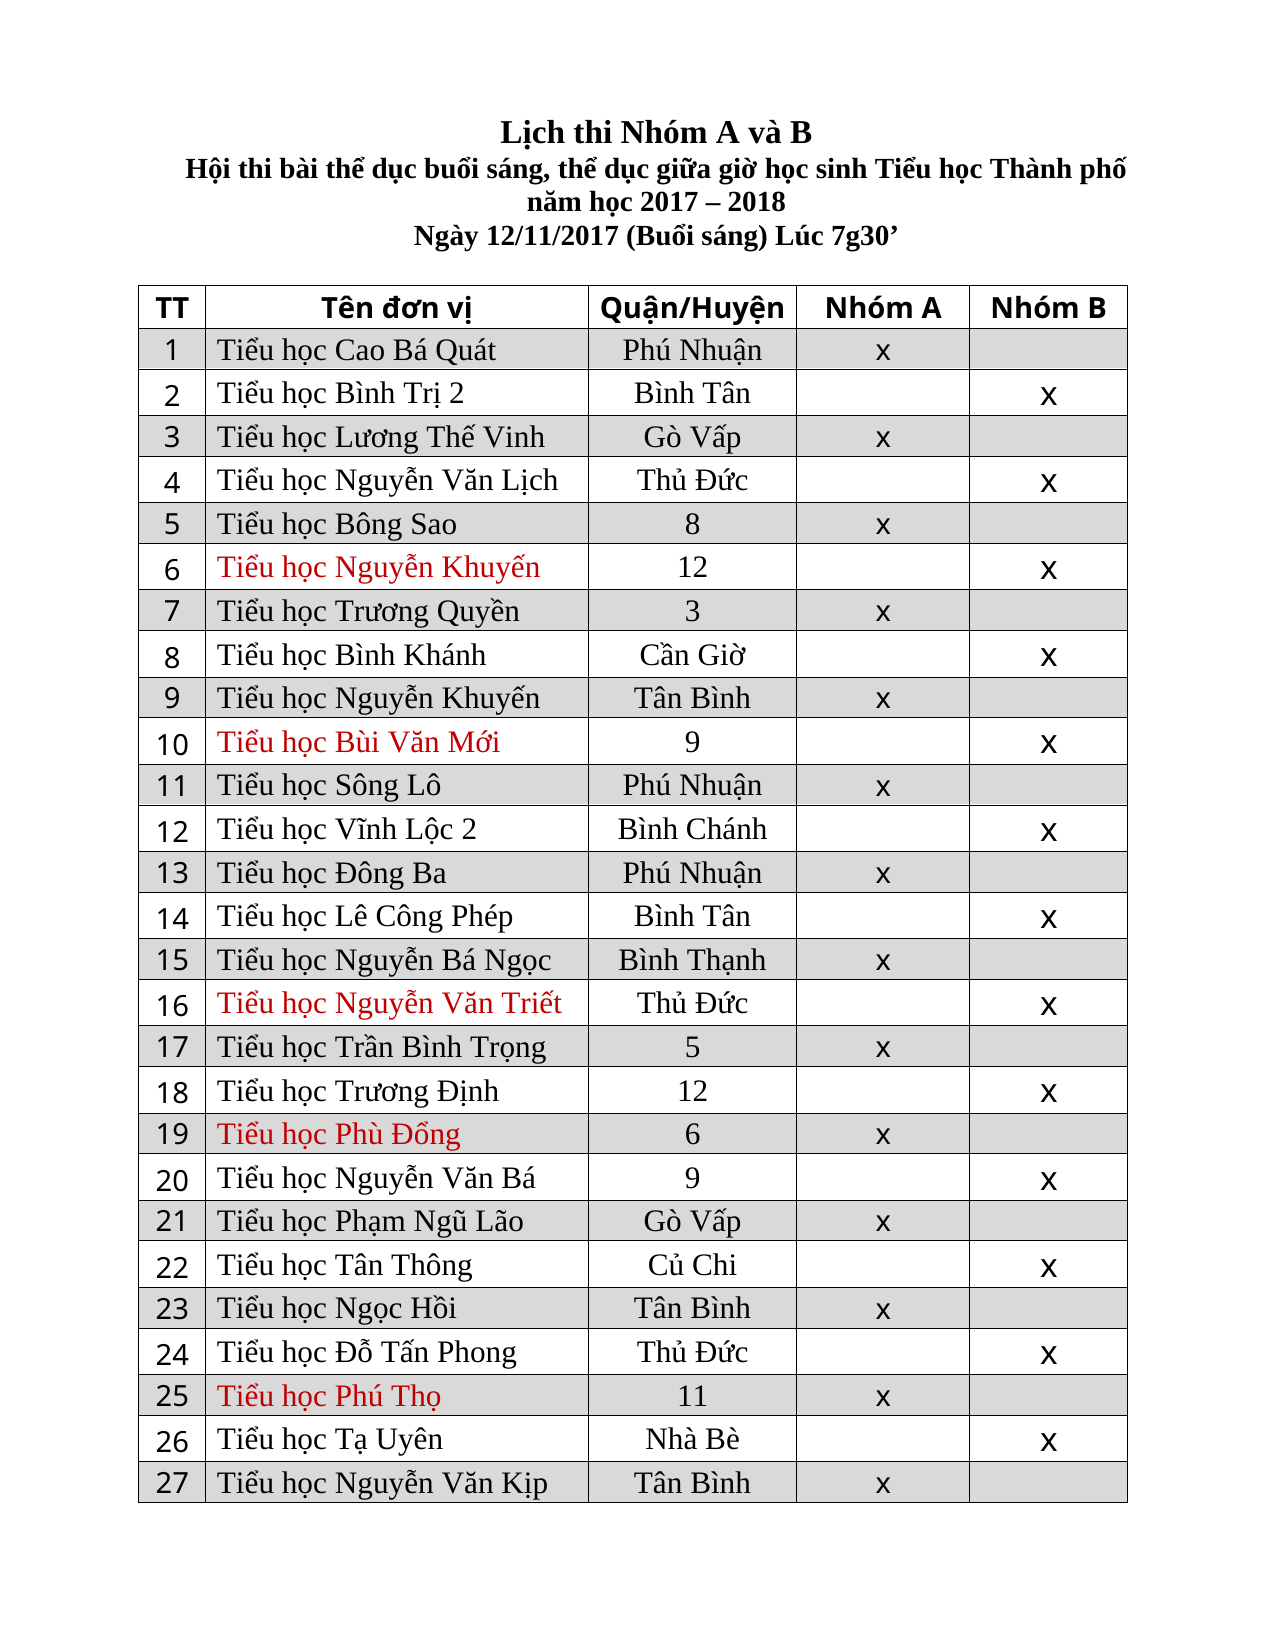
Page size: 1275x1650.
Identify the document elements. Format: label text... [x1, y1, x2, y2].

table_header Tên đơn vị [206, 286, 588, 328]
table_cell 1 [139, 329, 205, 368]
table_cell Gò Vấp [589, 1201, 796, 1240]
table_cell Tiểu học Nguyễn Bá Ngọc [206, 939, 588, 979]
table_cell x [970, 1241, 1127, 1287]
table_cell x [970, 457, 1127, 502]
table_cell [797, 1241, 969, 1287]
table_cell [797, 1154, 969, 1200]
table_cell Tiểu học Lương Thế Vinh [206, 416, 588, 456]
table_cell 3 [589, 590, 796, 630]
table_cell Tiểu học Nguyễn Văn Triết [206, 980, 588, 1025]
table_cell Tiểu học Đỗ Tấn Phong [206, 1329, 588, 1374]
table_cell [797, 980, 969, 1025]
table_cell [797, 1329, 969, 1374]
table_cell Tiểu học Trần Bình Trọng [206, 1026, 588, 1066]
table_cell Phú Nhuận [589, 329, 796, 368]
table_cell x [797, 1201, 969, 1240]
table_cell [970, 503, 1127, 543]
table_cell Tiểu học Phạm Ngũ Lão [206, 1201, 588, 1240]
table_cell Thủ Đức [589, 980, 796, 1025]
table_cell x [797, 1114, 969, 1153]
table_cell Tiểu học Nguyễn Văn Kịp [206, 1462, 588, 1502]
table_cell x [797, 939, 969, 979]
table_cell [970, 1462, 1127, 1502]
table_cell 14 [139, 893, 205, 938]
table_cell [797, 718, 969, 764]
table_cell 4 [139, 457, 205, 502]
table_cell Tiểu học Nguyễn Văn Lịch [206, 457, 588, 502]
table_cell 12 [589, 1067, 796, 1112]
table_cell 5 [139, 503, 205, 543]
table_cell Bình Tân [589, 893, 796, 938]
table_cell Tiểu học Phù Đổng [206, 1114, 588, 1153]
table_cell Thủ Đức [589, 457, 796, 502]
table_cell Tiểu học Vĩnh Lộc 2 [206, 806, 588, 851]
table_cell [970, 765, 1127, 804]
table_cell 24 [139, 1329, 205, 1374]
table_cell Tiểu học Tạ Uyên [206, 1416, 588, 1461]
table_header Quận/Huyện [589, 286, 796, 328]
table_cell [797, 1416, 969, 1461]
table_cell Tân Bình [589, 678, 796, 717]
table_cell Tiểu học Sông Lô [206, 765, 588, 804]
table_cell [797, 544, 969, 589]
table_cell 15 [139, 939, 205, 979]
table_cell Tiểu học Bùi Văn Mới [206, 718, 588, 764]
table_cell x [970, 893, 1127, 938]
table_cell [970, 1375, 1127, 1415]
table_cell [797, 457, 969, 502]
table_cell [797, 370, 969, 415]
table_cell x [797, 1462, 969, 1502]
table_cell 12 [139, 806, 205, 851]
table_cell Tiểu học Ngọc Hồi [206, 1288, 588, 1328]
table_cell x [797, 503, 969, 543]
table_cell Nhà Bè [589, 1416, 796, 1461]
table_cell 8 [589, 503, 796, 543]
table_cell Tiểu học Bông Sao [206, 503, 588, 543]
table_cell Tiểu học Đông Ba [206, 852, 588, 892]
table_cell x [797, 678, 969, 717]
table_cell 18 [139, 1067, 205, 1112]
table_cell x [970, 718, 1127, 764]
table_cell 11 [139, 765, 205, 804]
table_cell Tiểu học Cao Bá Quát [206, 329, 588, 368]
table_cell Tiểu học Bình Trị 2 [206, 370, 588, 415]
table_cell 25 [139, 1375, 205, 1415]
table_cell Bình Chánh [589, 806, 796, 851]
table_cell [797, 1067, 969, 1112]
table_cell Phú Nhuận [589, 852, 796, 892]
table_cell x [797, 765, 969, 804]
table_cell 2 [139, 370, 205, 415]
table_cell Gò Vấp [589, 416, 796, 456]
table_cell x [797, 329, 969, 368]
table_cell [970, 939, 1127, 979]
table_cell [970, 329, 1127, 368]
table_cell x [970, 980, 1127, 1025]
table_cell [797, 893, 969, 938]
table_cell [970, 1201, 1127, 1240]
table_cell x [797, 416, 969, 456]
table_cell 16 [139, 980, 205, 1025]
table_cell Tiểu học Nguyễn Khuyến [206, 544, 588, 589]
table_cell Tiểu học Nguyễn Khuyến [206, 678, 588, 717]
table_cell x [797, 1288, 969, 1328]
table_cell x [797, 1026, 969, 1066]
table_header Nhóm B [970, 286, 1127, 328]
table_cell x [797, 852, 969, 892]
table_header TT [139, 286, 205, 328]
table_cell Tiểu học Nguyễn Văn Bá [206, 1154, 588, 1200]
table_cell [970, 1288, 1127, 1328]
table_cell Tiểu học Bình Khánh [206, 631, 588, 677]
table_cell Tân Bình [589, 1462, 796, 1502]
text Lịch thi Nhóm A và B [150, 112, 1162, 151]
table_cell x [797, 1375, 969, 1415]
table_cell Tiểu học Trương Định [206, 1067, 588, 1112]
table_cell [797, 631, 969, 677]
text Hội thi bài thể dục buổi sáng, thể dục giữa giờ học sinh Tiểu học Thành phố [150, 151, 1162, 184]
table_cell Bình Thạnh [589, 939, 796, 979]
table_cell Tiểu học Phú Thọ [206, 1375, 588, 1415]
table_cell x [970, 806, 1127, 851]
table_cell Thủ Đức [589, 1329, 796, 1374]
table_cell x [970, 1067, 1127, 1112]
table_cell Tiểu học Tân Thông [206, 1241, 588, 1287]
text năm học 2017 – 2018 [150, 184, 1162, 218]
table_cell 11 [589, 1375, 796, 1415]
table_cell 6 [139, 544, 205, 589]
table_cell 17 [139, 1026, 205, 1066]
table_cell x [970, 1329, 1127, 1374]
table_cell 9 [589, 718, 796, 764]
table_cell 8 [139, 631, 205, 677]
table_cell 23 [139, 1288, 205, 1328]
table_cell 7 [139, 590, 205, 630]
table_cell 26 [139, 1416, 205, 1461]
table_cell [970, 416, 1127, 456]
table_cell 5 [589, 1026, 796, 1066]
table_cell [970, 590, 1127, 630]
table_cell 27 [139, 1462, 205, 1502]
table_header Nhóm A [797, 286, 969, 328]
table_cell [970, 1026, 1127, 1066]
table_cell 12 [589, 544, 796, 589]
table_cell x [970, 370, 1127, 415]
table_cell 13 [139, 852, 205, 892]
table_cell x [970, 1154, 1127, 1200]
table_cell 9 [139, 678, 205, 717]
table_cell [797, 806, 969, 851]
table_cell Tiểu học Trương Quyền [206, 590, 588, 630]
table_cell x [970, 544, 1127, 589]
table_cell [970, 852, 1127, 892]
table_cell Cần Giờ [589, 631, 796, 677]
table_cell x [797, 590, 969, 630]
table_cell 10 [139, 718, 205, 764]
table_cell Tiểu học Lê Công Phép [206, 893, 588, 938]
table_cell 3 [139, 416, 205, 456]
table_cell [970, 678, 1127, 717]
table_cell 19 [139, 1114, 205, 1153]
table_cell Phú Nhuận [589, 765, 796, 804]
text Ngày 12/11/2017 (Buổi sáng) Lúc 7g30’ [150, 218, 1162, 251]
table_cell 22 [139, 1241, 205, 1287]
table_cell 6 [589, 1114, 796, 1153]
table_cell Tân Bình [589, 1288, 796, 1328]
table_cell 20 [139, 1154, 205, 1200]
table_cell Bình Tân [589, 370, 796, 415]
table_cell 9 [589, 1154, 796, 1200]
table_cell x [970, 631, 1127, 677]
table_cell x [970, 1416, 1127, 1461]
table_cell [970, 1114, 1127, 1153]
table_cell Củ Chi [589, 1241, 796, 1287]
table_cell 21 [139, 1201, 205, 1240]
